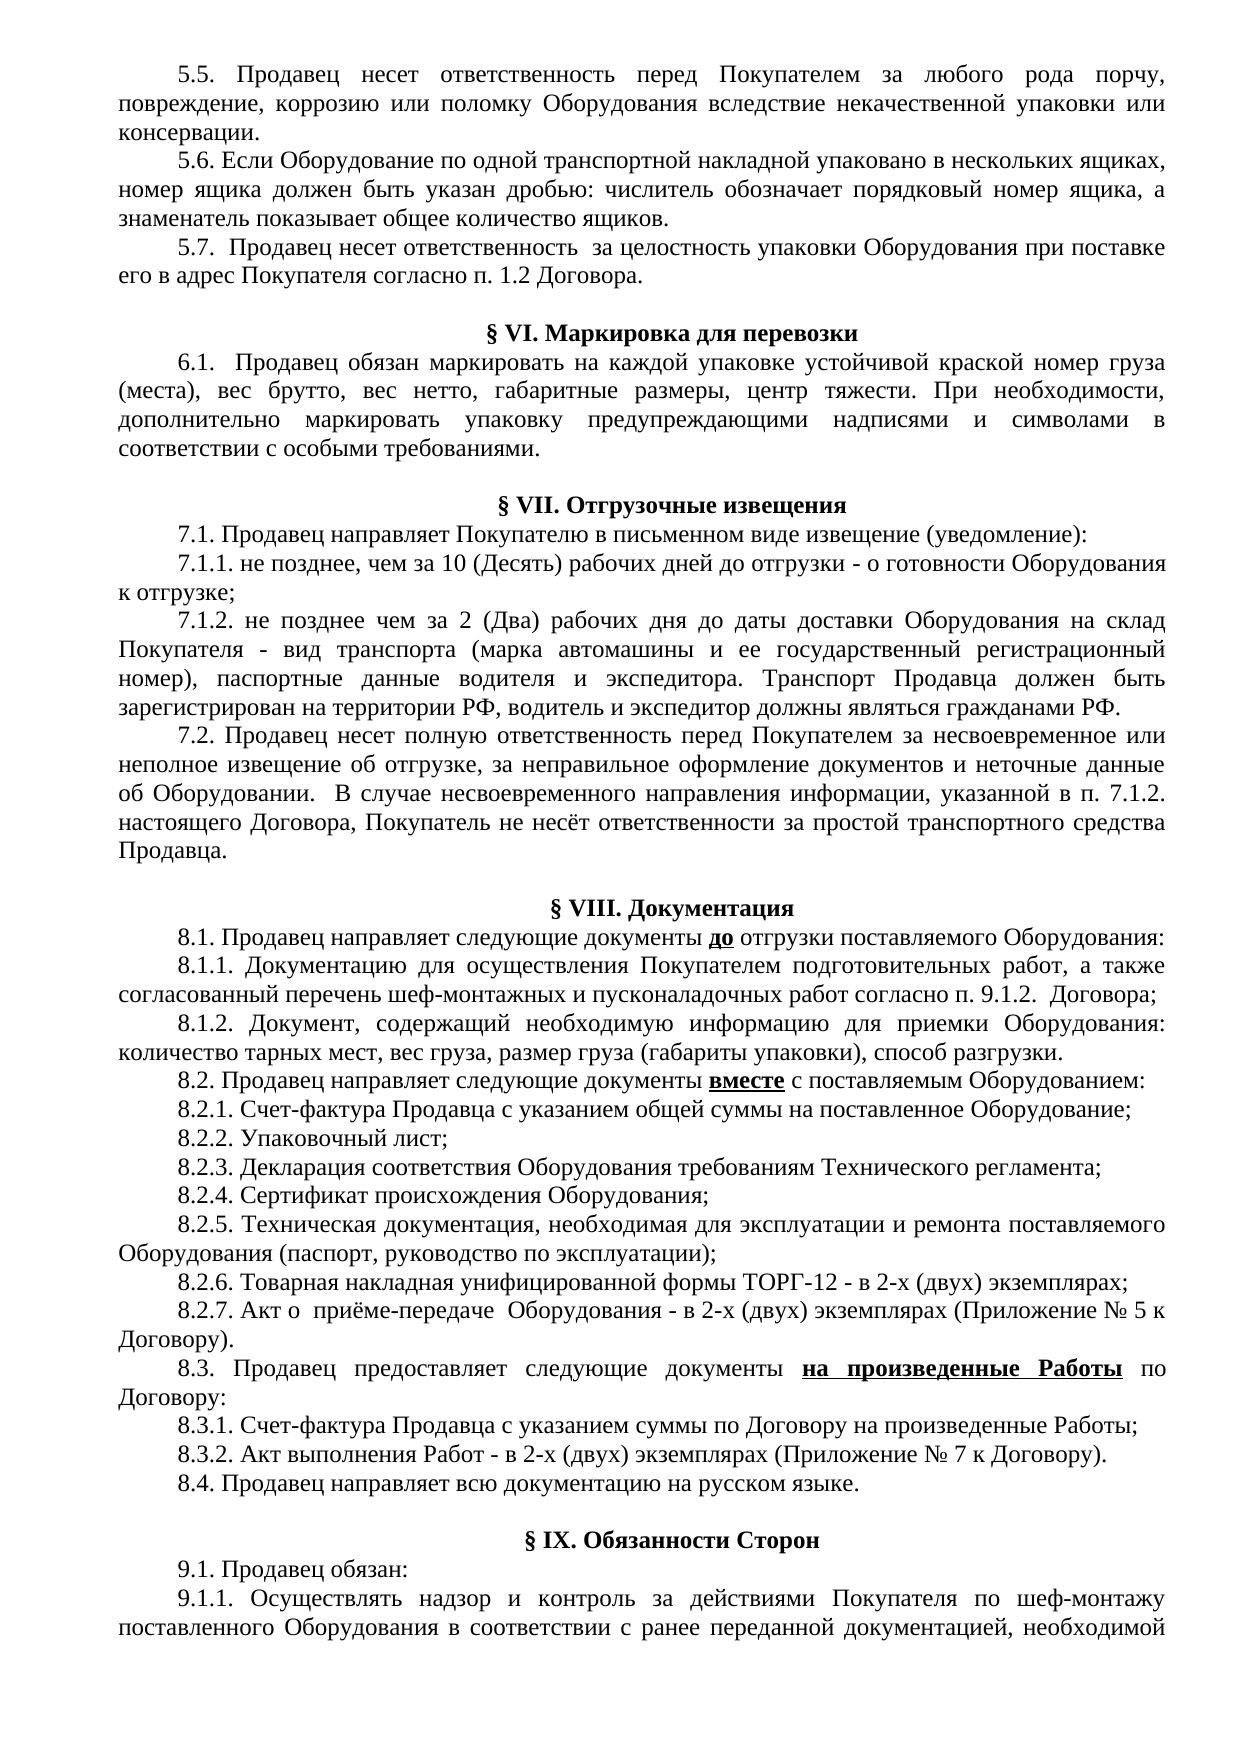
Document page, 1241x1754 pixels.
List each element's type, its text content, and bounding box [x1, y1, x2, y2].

text § VI. Маркировка для перевозки [118, 318, 1167, 347]
text 5.6. Если Оборудование по одной транспортной накладной упаковано в нескольких ящиках, номер ящика должен быть указан дробью: числитель обозначает порядковый номер ящика, а знаменатель показывает общее количество ящиков. [118, 145, 1167, 232]
text 8.1. Продавец направляет следующие документы до отгрузки поставляемого Оборудования: [118, 922, 1167, 950]
text 7.1.2. не позднее чем за 2 (Два) рабочих дня до даты доставки Оборудования на склад Покупателя - вид транспорта (марка автомашины и ее государственный регистрационный номер), паспортные данные водителя и экспедитора. Транспорт Продавца должен быть зарегистрирован на территории РФ, водитель и экспедитор должны являться гражданами РФ. [118, 605, 1167, 720]
text 8.2.7. Акт о приёме-передаче Оборудования - в 2-х (двух) экземплярах (Приложение № 5 к Договору). [118, 1295, 1167, 1353]
text § IХ. Обязанности Сторон [118, 1525, 1167, 1554]
text 8.2.2. Упаковочный лист; [118, 1123, 1167, 1152]
text 8.4. Продавец направляет всю документацию на русском языке. [118, 1468, 1167, 1497]
text 5.7. Продавец несет ответственность за целостность упаковки Оборудования при поставке его в адрес Покупателя согласно п. 1.2 Договора. [118, 232, 1167, 289]
text 8.1.2. Документ, содержащий необходимую информацию для приемки Оборудования: количество тарных мест, вес груза, размер груза (габариты упаковки), способ разгрузки. [118, 1008, 1167, 1065]
text 8.1.1. Документацию для осуществления Покупателем подготовительных работ, а также согласованный перечень шеф-монтажных и пусконаладочных работ согласно п. 9.1.2. Договора; [118, 950, 1167, 1008]
text 8.3.2. Акт выполнения Работ - в 2-х (двух) экземплярах (Приложение № 7 к Договору). [118, 1439, 1167, 1468]
text 9.1. Продавец обязан: [118, 1554, 1167, 1583]
text 8.2.3. Декларация соответствия Оборудования требованиям Технического регламента; [118, 1152, 1167, 1180]
text 8.2.6. Товарная накладная унифицированной формы ТОРГ-12 - в 2-х (двух) экземплярах; [118, 1267, 1167, 1295]
text 7.1.1. не позднее, чем за 10 (Десять) рабочих дней до отгрузки - о готовности Оборудования к отгрузке; [118, 548, 1167, 605]
text 8.2.5. Техническая документация, необходимая для эксплуатации и ремонта поставляемого Оборудования (паспорт, руководство по эксплуатации); [118, 1209, 1167, 1267]
text 7.2. Продавец несет полную ответственность перед Покупателем за несвоевременное или неполное извещение об отгрузке, за неправильное оформление документов и неточные данные об Оборудовании. В случае несвоевременного направления информации, указанной в п. 7.1.2. настоящего Договора, Покупатель не несёт ответственности за простой транспортного средства Продавца. [118, 720, 1167, 864]
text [118, 1583, 1167, 1640]
text 7.1. Продавец направляет Покупателю в письменном виде извещение (уведомление): [118, 519, 1167, 548]
text 8.2.4. Сертификат происхождения Оборудования; [118, 1180, 1167, 1209]
text § VII. Отгрузочные извещения [118, 490, 1167, 519]
text § VIII. Документация [118, 893, 1167, 922]
text 8.2. Продавец направляет следующие документы вместе с поставляемым Оборудованием: [118, 1065, 1167, 1094]
text 5.5. Продавец несет ответственность перед Покупателем за любого рода порчу, повреждение, коррозию или поломку Оборудования вследствие некачественной упаковки или консервации. [118, 59, 1167, 145]
text 8.3.1. Счет-фактура Продавца с указанием суммы по Договору на произведенные Работы; [118, 1410, 1167, 1439]
text 6.1. Продавец обязан маркировать на каждой упаковке устойчивой краской номер груза (места), вес брутто, вес нетто, габаритные размеры, центр тяжести. При необходимости, дополнительно маркировать упаковку предупреждающими надписями и символами в соответствии с особыми требованиями. [118, 347, 1167, 462]
text 8.2.1. Счет-фактура Продавца с указанием общей суммы на поставленное Оборудование; [118, 1094, 1167, 1123]
text 8.3. Продавец предоставляет следующие документы на произведенные Работы по Договору: [118, 1353, 1167, 1410]
